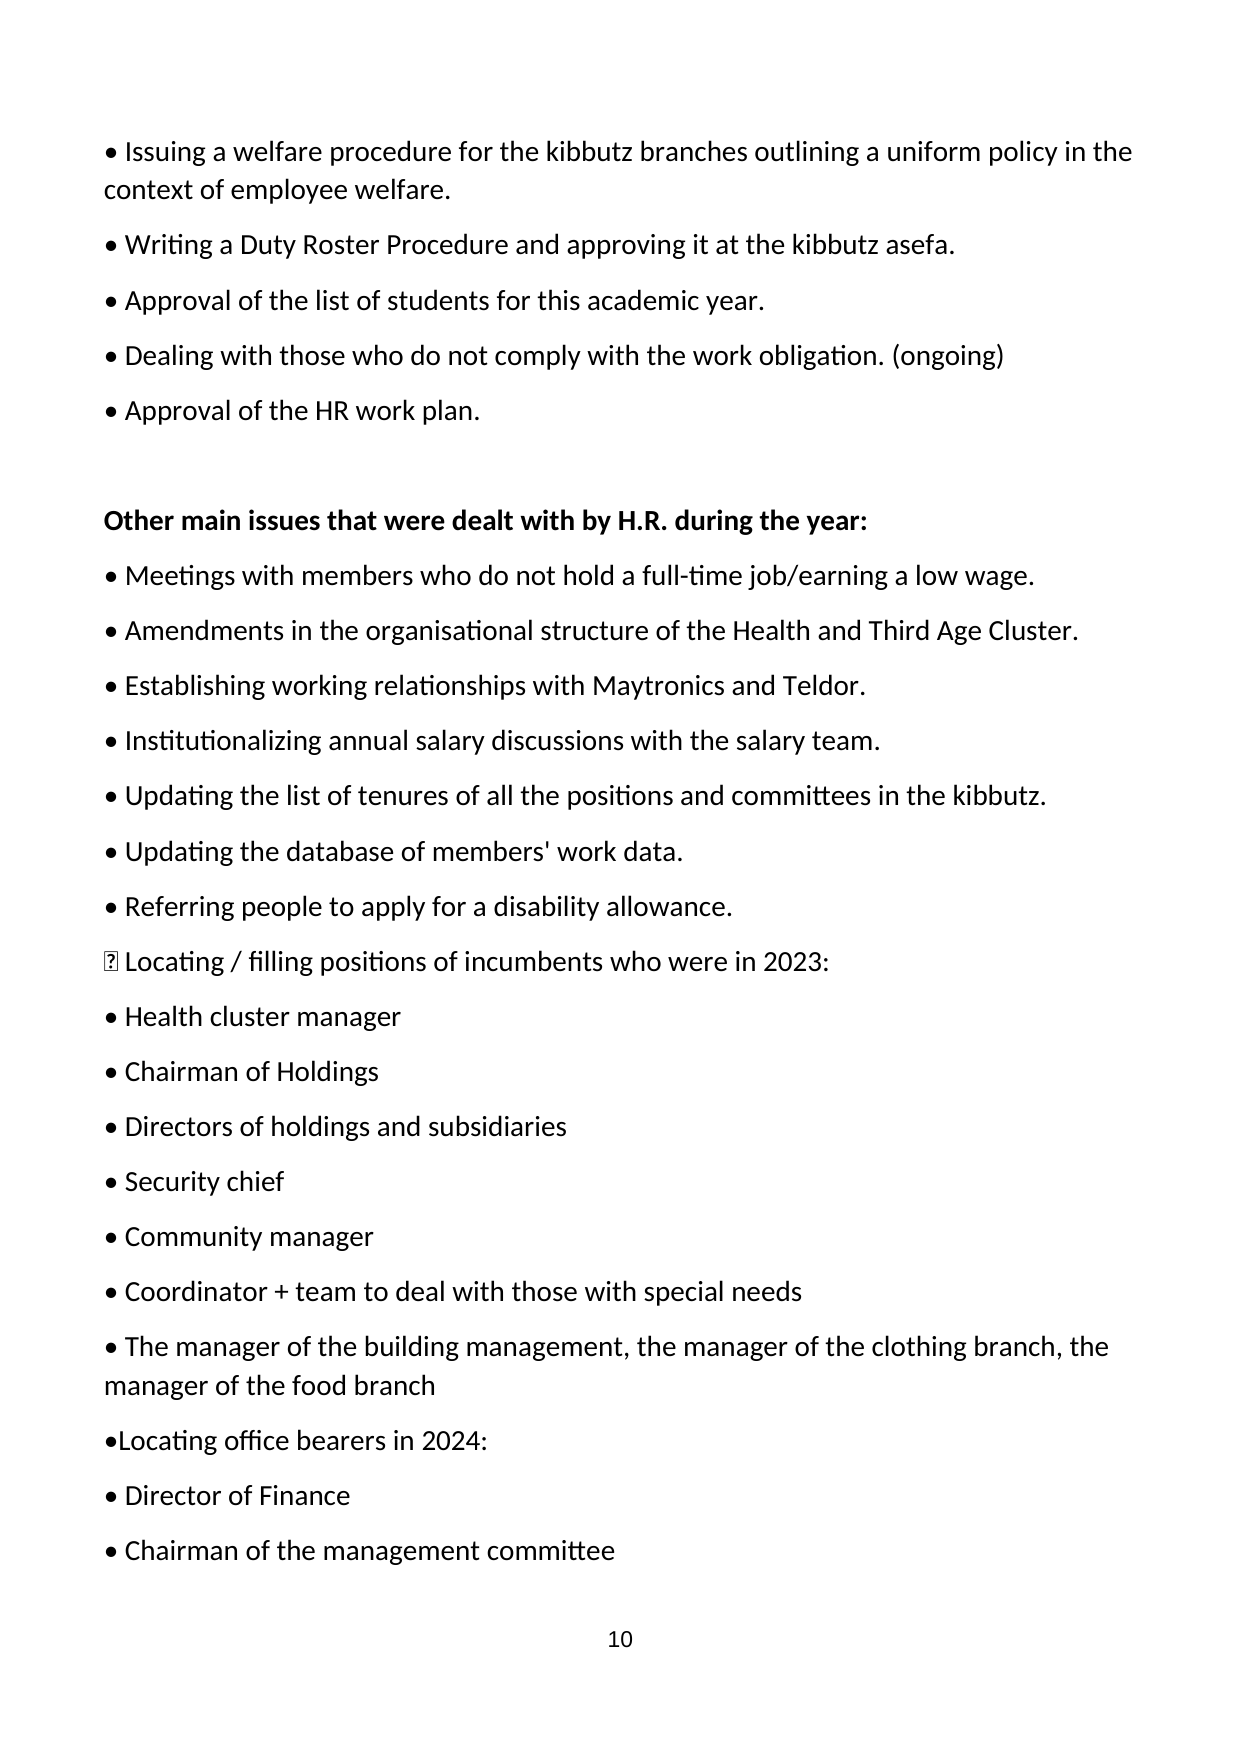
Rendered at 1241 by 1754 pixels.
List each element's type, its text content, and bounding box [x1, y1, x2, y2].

text • Institutionalizing annual salary discussions with the salary team. [103, 722, 1137, 758]
text • Director of Finance [103, 1477, 1137, 1513]
text  Locating / filling positions of incumbents who were in 2023: [103, 943, 1137, 978]
text • Meetings with members who do not hold a full-time job/earning a low wage. [103, 557, 1137, 593]
text Other main issues that were dealt with by H.R. during the year: [103, 502, 1137, 538]
text • Writing a Duty Roster Procedure and approving it at the kibbutz asefa. [103, 226, 1137, 262]
text • Updating the list of tenures of all the positions and committees in the kibbutz. [103, 777, 1137, 813]
text • Directors of holdings and subsidiaries [103, 1108, 1137, 1144]
text • Approval of the list of students for this academic year. [103, 282, 1137, 317]
text •Locating office bearers in 2024: [103, 1422, 1137, 1458]
text • Approval of the HR work plan. [103, 392, 1137, 427]
text • Chairman of the management committee [103, 1532, 1137, 1568]
text • Chairman of Holdings [103, 1053, 1137, 1089]
text • Coordinator + team to deal with those with special needs [103, 1273, 1137, 1309]
text • Health cluster manager [103, 998, 1137, 1033]
text • Security chief [103, 1163, 1137, 1199]
text • Dealing with those who do not comply with the work obligation. (ongoing) [103, 337, 1137, 372]
text • Amendments in the organisational structure of the Health and Third Age Cluster. [103, 612, 1137, 648]
text • Referring people to apply for a disability allowance. [103, 888, 1137, 923]
text • Issuing a welfare procedure for the kibbutz branches outlining a uniform policy in the context of employee welfare. [103, 133, 1137, 207]
text • The manager of the building management, the manager of the clothing branch, the manager of the food branch [103, 1328, 1137, 1403]
text • Updating the database of members' work data. [103, 833, 1137, 868]
text • Community manager [103, 1218, 1137, 1254]
text • Establishing working relationships with Maytronics and Teldor. [103, 667, 1137, 703]
